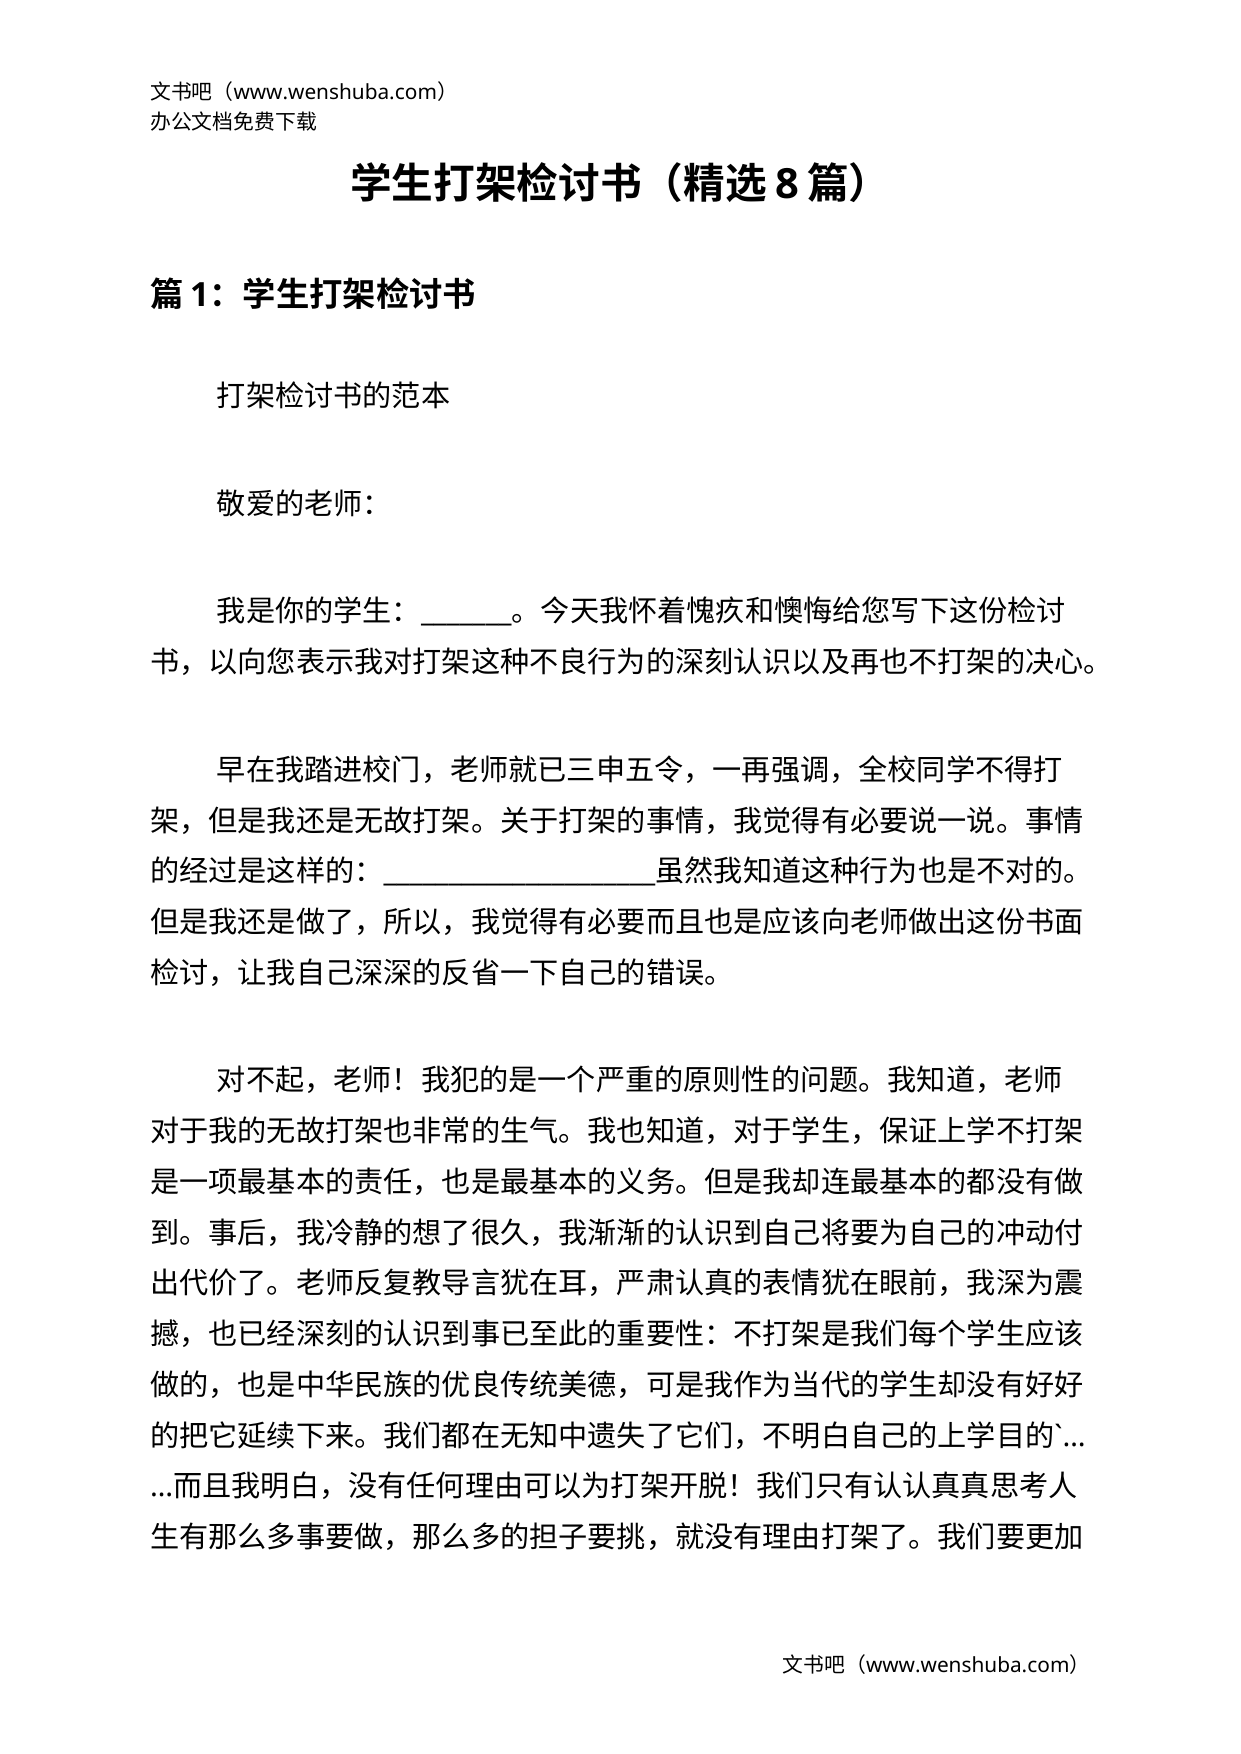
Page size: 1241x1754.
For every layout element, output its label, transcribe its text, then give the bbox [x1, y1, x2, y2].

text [150, 1057, 1090, 1556]
text 篇1：学生打架检讨书 [150, 267, 1090, 316]
text 打架检讨书的范本 [150, 373, 1090, 415]
text 敬爱的老师： [150, 480, 1090, 523]
text 我是你的学生：_______。今天我怀着愧疚和懊悔给您写下这份检讨书，以向您表示我对打架这种不良行为的深刻认识以及再也不打架的决心。 [150, 588, 1090, 681]
subtitle 学生打架检讨书（精选8篇） [150, 150, 1090, 211]
text 早在我踏进校门，老师就已三申五令，一再强调，全校同学不得打架，但是我还是无故打架。关于打架的事情，我觉得有必要说一说。事情的经过是这样的：_____________________虽然我知道这种行为也是不对的。但是我还是做了，所以，我觉得有必要而且也是应该向老师做出这份书面检讨，让我自己深深的反省一下自己的错误。 [150, 746, 1090, 992]
